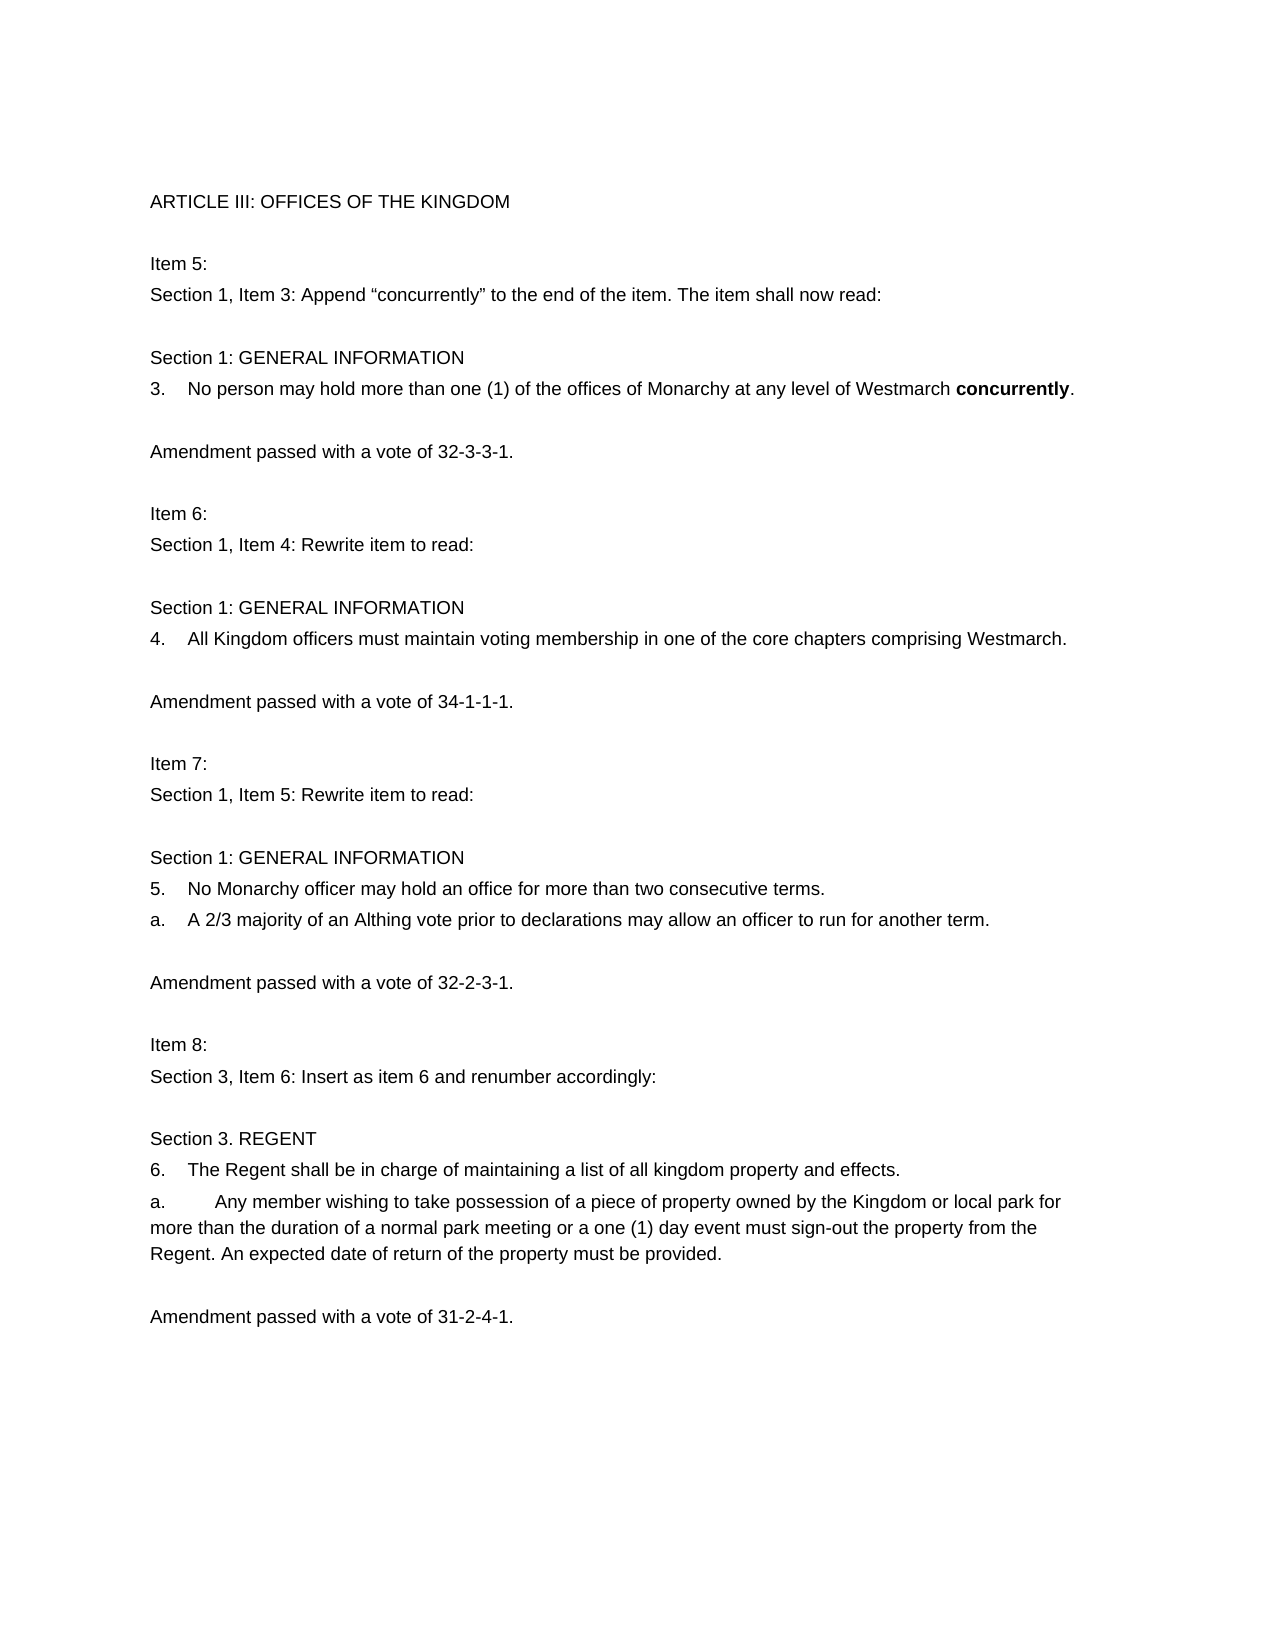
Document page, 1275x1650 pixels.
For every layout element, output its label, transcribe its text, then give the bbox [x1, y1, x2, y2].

text 3. No person may hold more than one (1) of the offices of Monarchy at any level of Westmarch concurrently. [150, 378, 1085, 399]
text Amendment passed with a vote of 32-2-3-1. [150, 972, 1085, 993]
text Section 3, Item 6: Insert as item 6 and renumber accordingly: [150, 1065, 1085, 1087]
text Section 1, Item 4: Rewrite item to read: [150, 534, 1085, 556]
text Section 1, Item 5: Rewrite item to read: [150, 784, 1085, 806]
text Section 1: GENERAL INFORMATION [150, 347, 1085, 368]
text Section 1: GENERAL INFORMATION [150, 847, 1085, 868]
text 6. The Regent shall be in charge of maintaining a list of all kingdom property and effects. [150, 1159, 1085, 1181]
text Section 1, Item 3: Append “concurrently” to the end of the item. The item shall now read: [150, 284, 1085, 306]
text Section 3. REGENT [150, 1128, 1085, 1149]
text a. Any member wishing to take possession of a piece of property owned by the Kingdom or local park for more than the duration of a normal park meeting or a one (1) day event must sign-out the property from the Regent. An expected date of return of the property must be provided. [150, 1190, 1085, 1264]
text Item 5: [150, 253, 1085, 274]
text 4. All Kingdom officers must maintain voting membership in one of the core chapters comprising Westmarch. [150, 628, 1085, 649]
text Item 6: [150, 503, 1085, 524]
text Section 1: GENERAL INFORMATION [150, 597, 1085, 618]
text ARTICLE III: OFFICES OF THE KINGDOM [150, 190, 1085, 212]
text Item 7: [150, 753, 1085, 774]
text Amendment passed with a vote of 32-3-3-1. [150, 440, 1085, 462]
text 5. No Monarchy officer may hold an office for more than two consecutive terms. [150, 878, 1085, 899]
text a. A 2/3 majority of an Althing vote prior to declarations may allow an officer to run for another term. [150, 909, 1085, 931]
text Item 8: [150, 1034, 1085, 1056]
text Amendment passed with a vote of 34-1-1-1. [150, 690, 1085, 712]
text Amendment passed with a vote of 31-2-4-1. [150, 1305, 1085, 1327]
